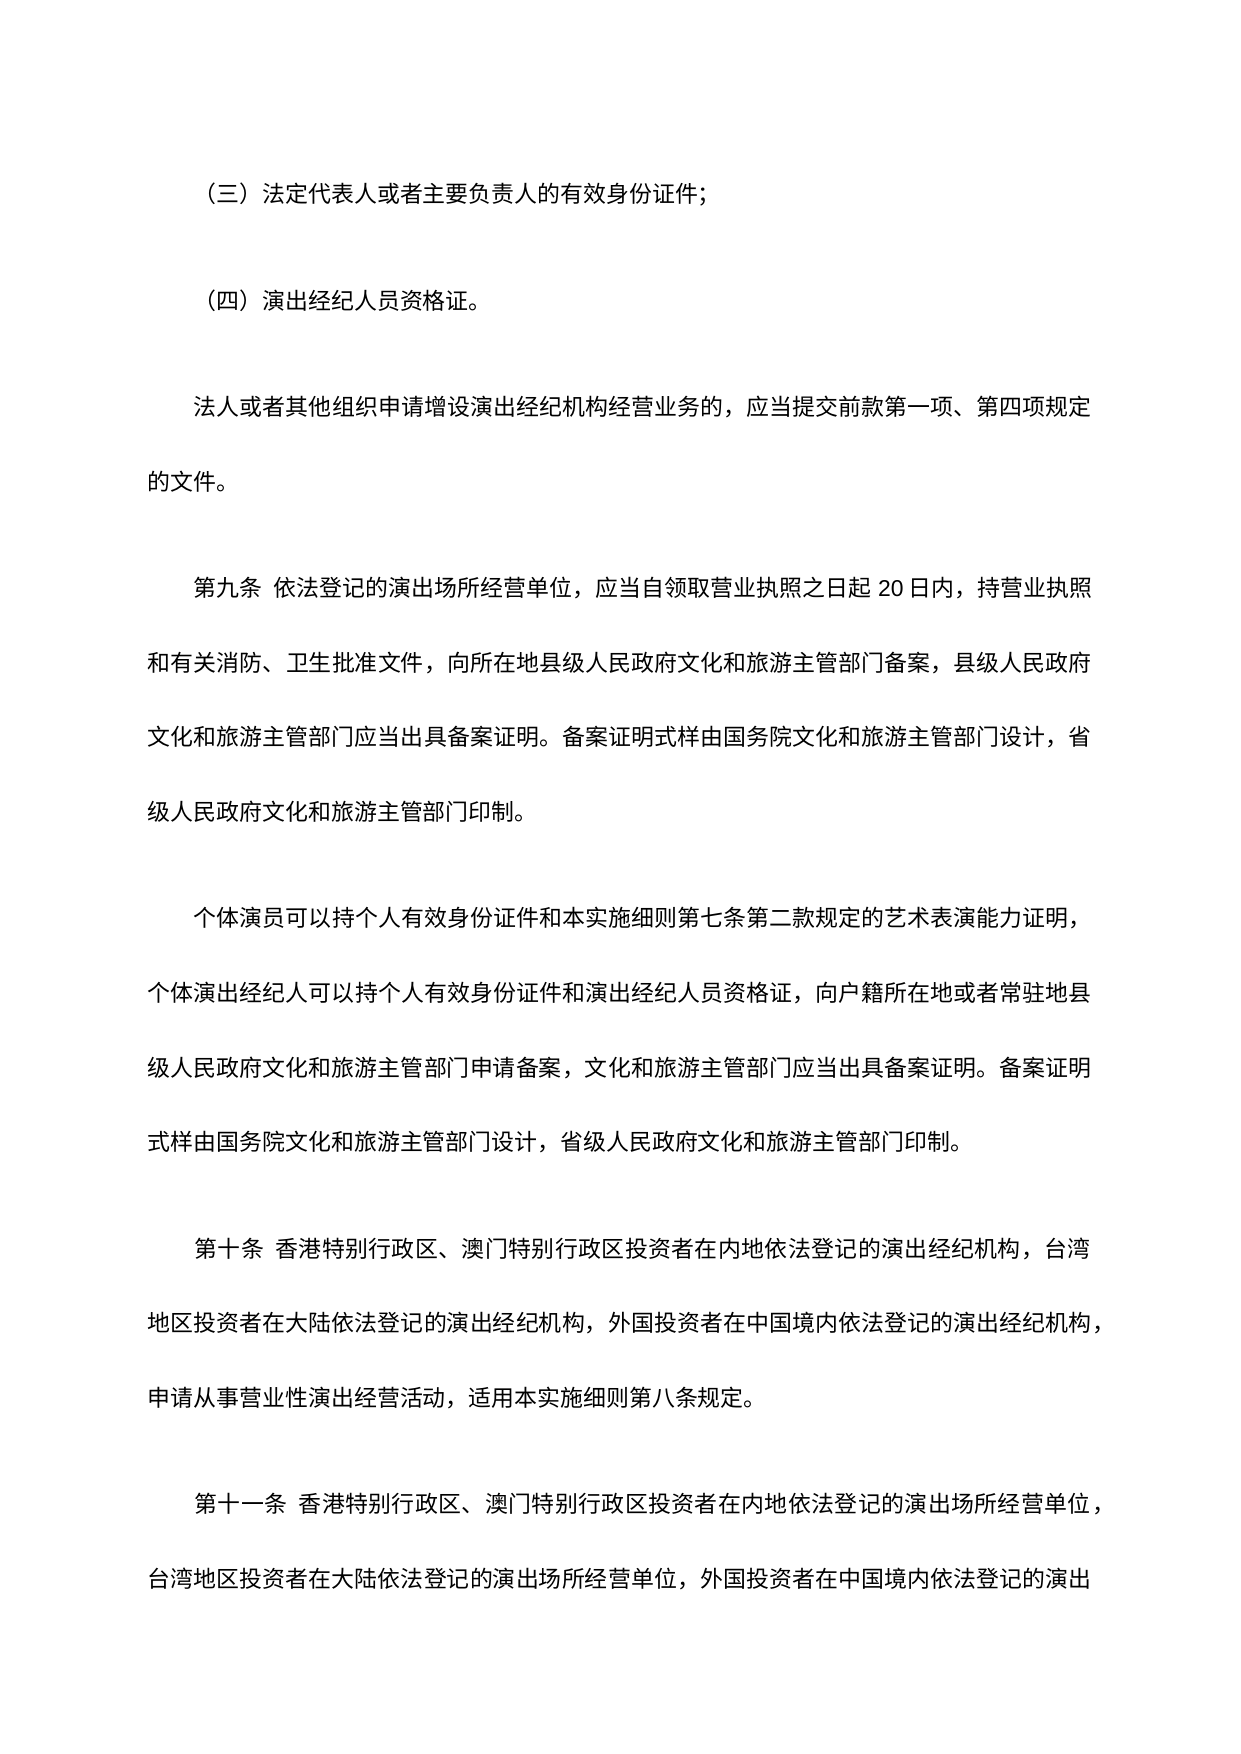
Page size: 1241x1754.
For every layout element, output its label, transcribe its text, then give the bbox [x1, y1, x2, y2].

text 个体演员可以持个人有效身份证件和本实施细则第七条第二款规定的艺术表演能力证明，个体演出经纪人可以持个人有效身份证件和演出经纪人员资格证，向户籍所在地或者常驻地县级人民政府文化和旅游主管部门申请备案，文化和旅游主管部门应当出具备案证明。备案证明式样由国务院文化和旅游主管部门设计，省级人民政府文化和旅游主管部门印制。 [148, 884, 1092, 1173]
text （三）法定代表人或者主要负责人的有效身份证件； [148, 161, 1092, 226]
text 法人或者其他组织申请增设演出经纪机构经营业务的，应当提交前款第一项、第四项规定的文件。 [148, 373, 1092, 513]
text （四）演出经纪人员资格证。 [148, 267, 1092, 332]
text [148, 1470, 1092, 1610]
text 第十条 香港特别行政区、澳门特别行政区投资者在内地依法登记的演出经纪机构，台湾地区投资者在大陆依法登记的演出经纪机构，外国投资者在中国境内依法登记的演出经纪机构，申请从事营业性演出经营活动，适用本实施细则第八条规定。 [148, 1214, 1092, 1429]
text 第九条 依法登记的演出场所经营单位，应当自领取营业执照之日起20日内，持营业执照和有关消防、卫生批准文件，向所在地县级人民政府文化和旅游主管部门备案，县级人民政府文化和旅游主管部门应当出具备案证明。备案证明式样由国务院文化和旅游主管部门设计，省级人民政府文化和旅游主管部门印制。 [148, 554, 1092, 843]
